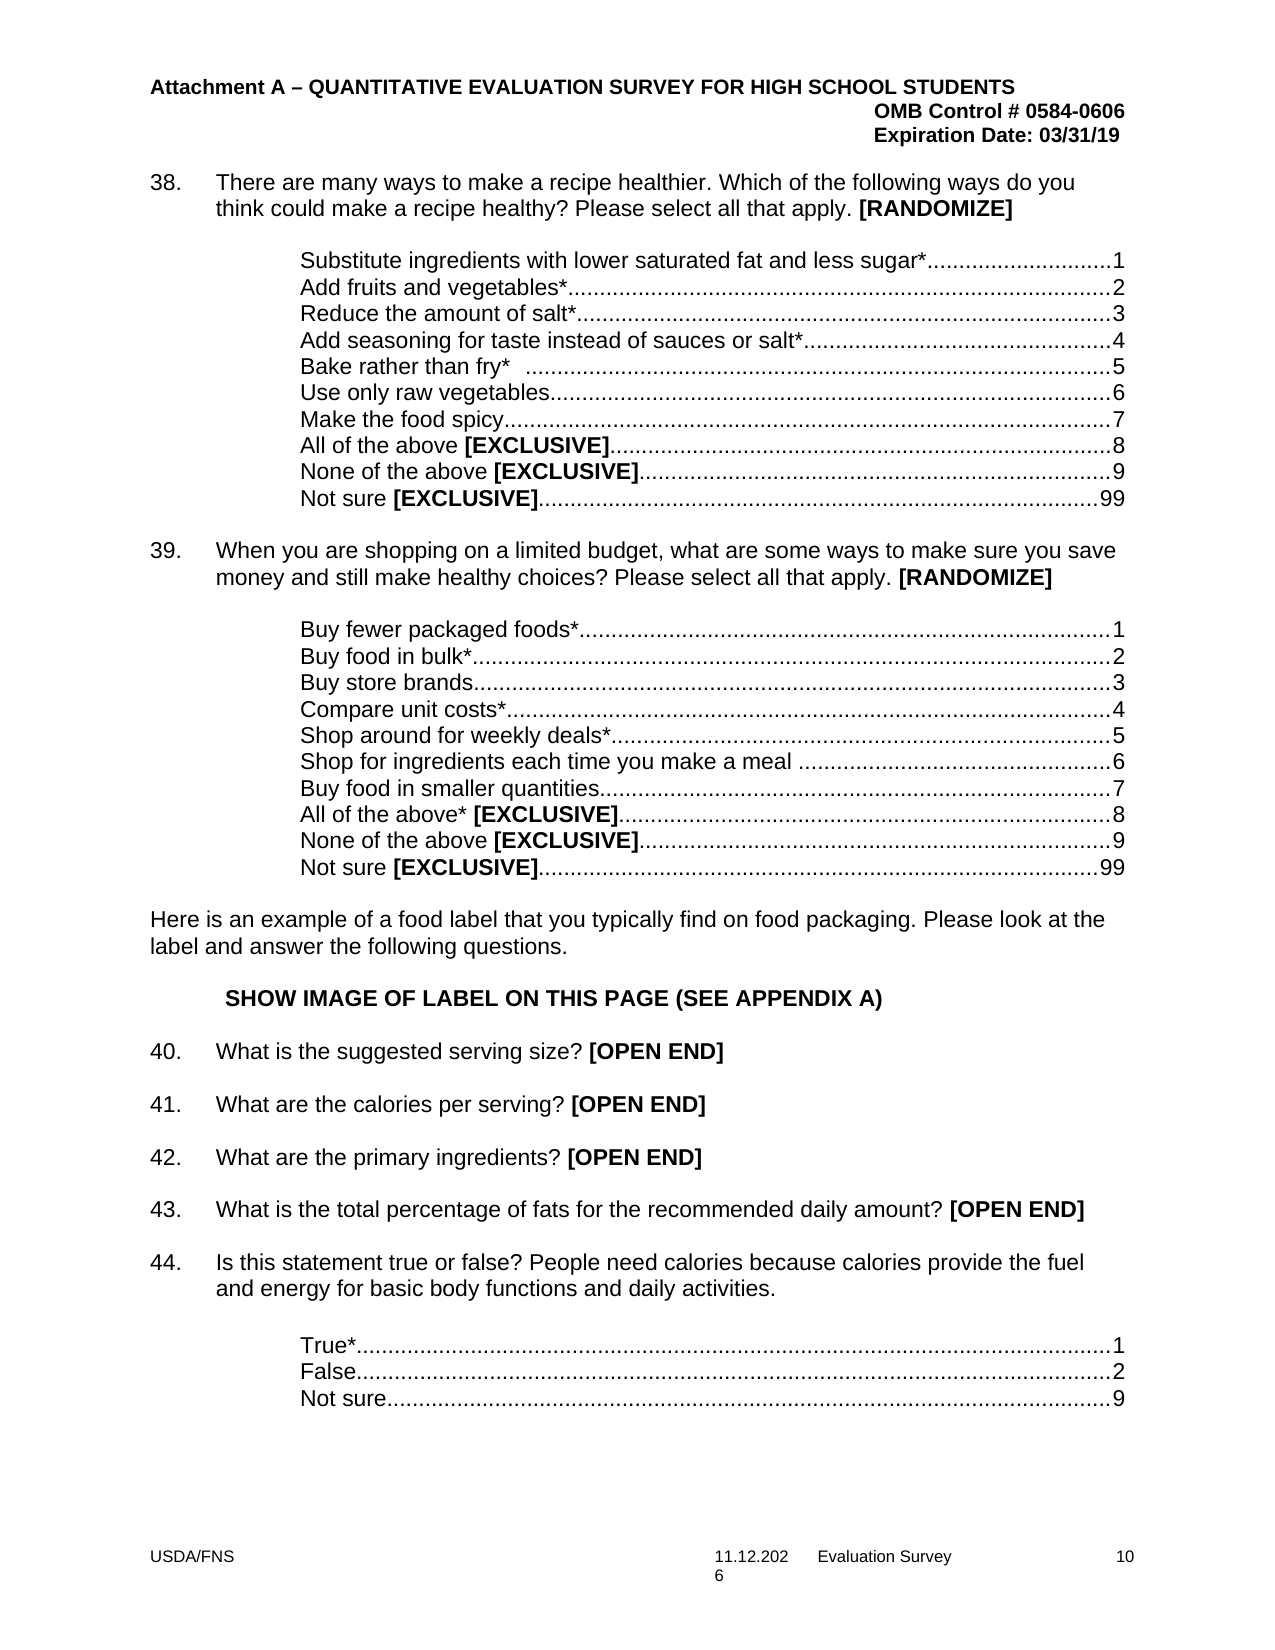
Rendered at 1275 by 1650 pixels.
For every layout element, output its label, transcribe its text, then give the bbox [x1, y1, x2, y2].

list Not sure [EXCLUSIVE] 99 [150, 485, 1125, 511]
text Buy store brands 3 [300, 669, 1125, 696]
list What is the total percentage of fats for the recommended daily amount? [OPEN END] [150, 1196, 1125, 1223]
text Buy food in bulk* 2 [300, 643, 1125, 669]
list None of the above [EXCLUSIVE] 9 [150, 827, 1125, 854]
list Not sure 9 [150, 1384, 1125, 1411]
list All of the above [EXCLUSIVE] 8 [150, 432, 1125, 458]
text Compare unit costs* 4 [300, 696, 1125, 722]
text Here is an example of a food label that you typically find on food packaging. Please look at the label and answer the following questions. [150, 906, 1125, 959]
list Add seasoning for taste instead of sauces or salt* 4 [187, 327, 1125, 353]
list False 2 [187, 1358, 1125, 1384]
text Shop around for weekly deals* 5 [300, 722, 1125, 748]
list Add fruits and vegetables* 2 [187, 274, 1125, 300]
list What are the calories per serving? [OPEN END] [150, 1091, 1125, 1117]
list What is the suggested serving size? [OPEN END] [150, 1038, 1125, 1064]
list None of the above [EXCLUSIVE] 9 [150, 458, 1125, 485]
list When you are shopping on a limited budget, what are some ways to make sure you save money and still make healthy choices? Please select all that apply. [RANDOMIZE] [150, 537, 1125, 590]
list Use only raw vegetables 6 [150, 379, 1125, 406]
list Reduce the amount of salt* 3 [187, 300, 1125, 327]
text Substitute ingredients with lower saturated fat and less sugar* 1 [300, 247, 1125, 274]
list True* 1 [187, 1332, 1125, 1358]
list Buy food in smaller quantities 7 [150, 774, 1125, 801]
list Bake rather than fry* 5 [187, 353, 1125, 379]
list All of the above* [EXCLUSIVE] 8 [150, 801, 1125, 827]
list Not sure [EXCLUSIVE] 99 [150, 854, 1125, 880]
list Is this statement true or false? People need calories because calories provide the fuel and energy for basic body functions and daily activities. [150, 1249, 1125, 1302]
list There are many ways to make a recipe healthier. Which of the following ways do you think could make a recipe healthy? Please select all that apply. [RANDOMIZE] [150, 168, 1125, 221]
list Make the food spicy 7 [150, 406, 1125, 432]
text Buy fewer packaged foods* 1 [300, 616, 1125, 643]
list What are the primary ingredients? [OPEN END] [150, 1143, 1125, 1170]
list Shop for ingredients each time you make a meal 6 [150, 748, 1125, 774]
list SHOW IMAGE OF LABEL ON THIS PAGE (SEE APPENDIX A) [187, 985, 1125, 1012]
